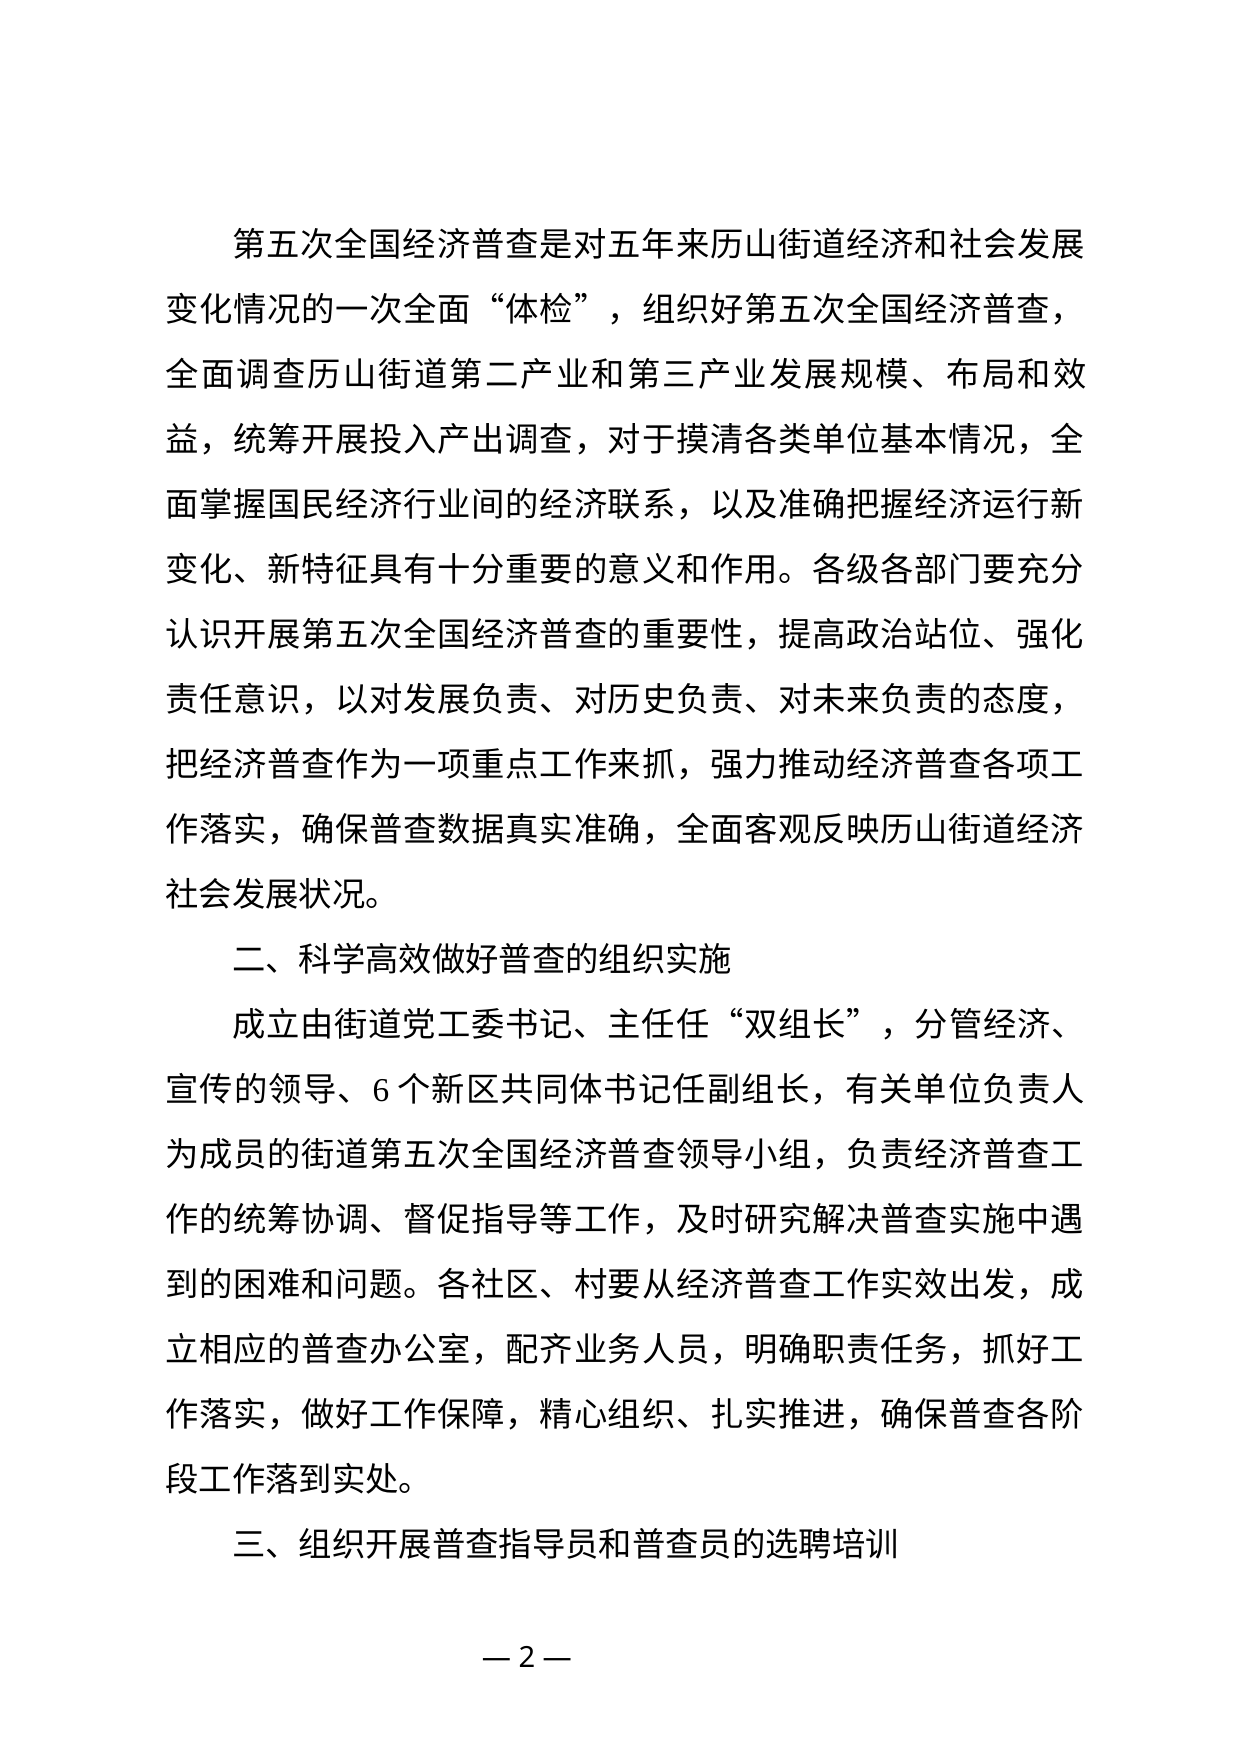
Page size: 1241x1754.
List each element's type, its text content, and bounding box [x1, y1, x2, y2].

text 第五次全国经济普查是对五年来历山街道经济和社会发展变化情况的一次全面“体检”，组织好第五次全国经济普查，全面调查历山街道第二产业和第三产业发展规模、布局和效益，统筹开展投入产出调查，对于摸清各类单位基本情况，全面掌握国民经济行业间的经济联系，以及准确把握经济运行新变化、新特征具有十分重要的意义和作用。各级各部门要充分认识开展第五次全国经济普查的重要性，提高政治站位、强化责任意识，以对发展负责、对历史负责、对未来负责的态度，把经济普查作为一项重点工作来抓，强力推动经济普查各项工作落实，确保普查数据真实准确，全面客观反映历山街道经济社会发展状况。 [165, 209, 1087, 924]
text 成立由街道党工委书记、主任任“双组长”，分管经济、宣传的领导、6个新区共同体书记任副组长，有关单位负责人为成员的街道第五次全国经济普查领导小组，负责经济普查工作的统筹协调、督促指导等工作，及时研究解决普查实施中遇到的困难和问题。各社区、村要从经济普查工作实效出发，成立相应的普查办公室，配齐业务人员，明确职责任务，抓好工作落实，做好工作保障，精心组织、扎实推进，确保普查各阶段工作落到实处。 [165, 989, 1087, 1509]
text 三、组织开展普查指导员和普查员的选聘培训 [165, 1509, 1087, 1574]
text 二、科学高效做好普查的组织实施 [165, 924, 1087, 989]
